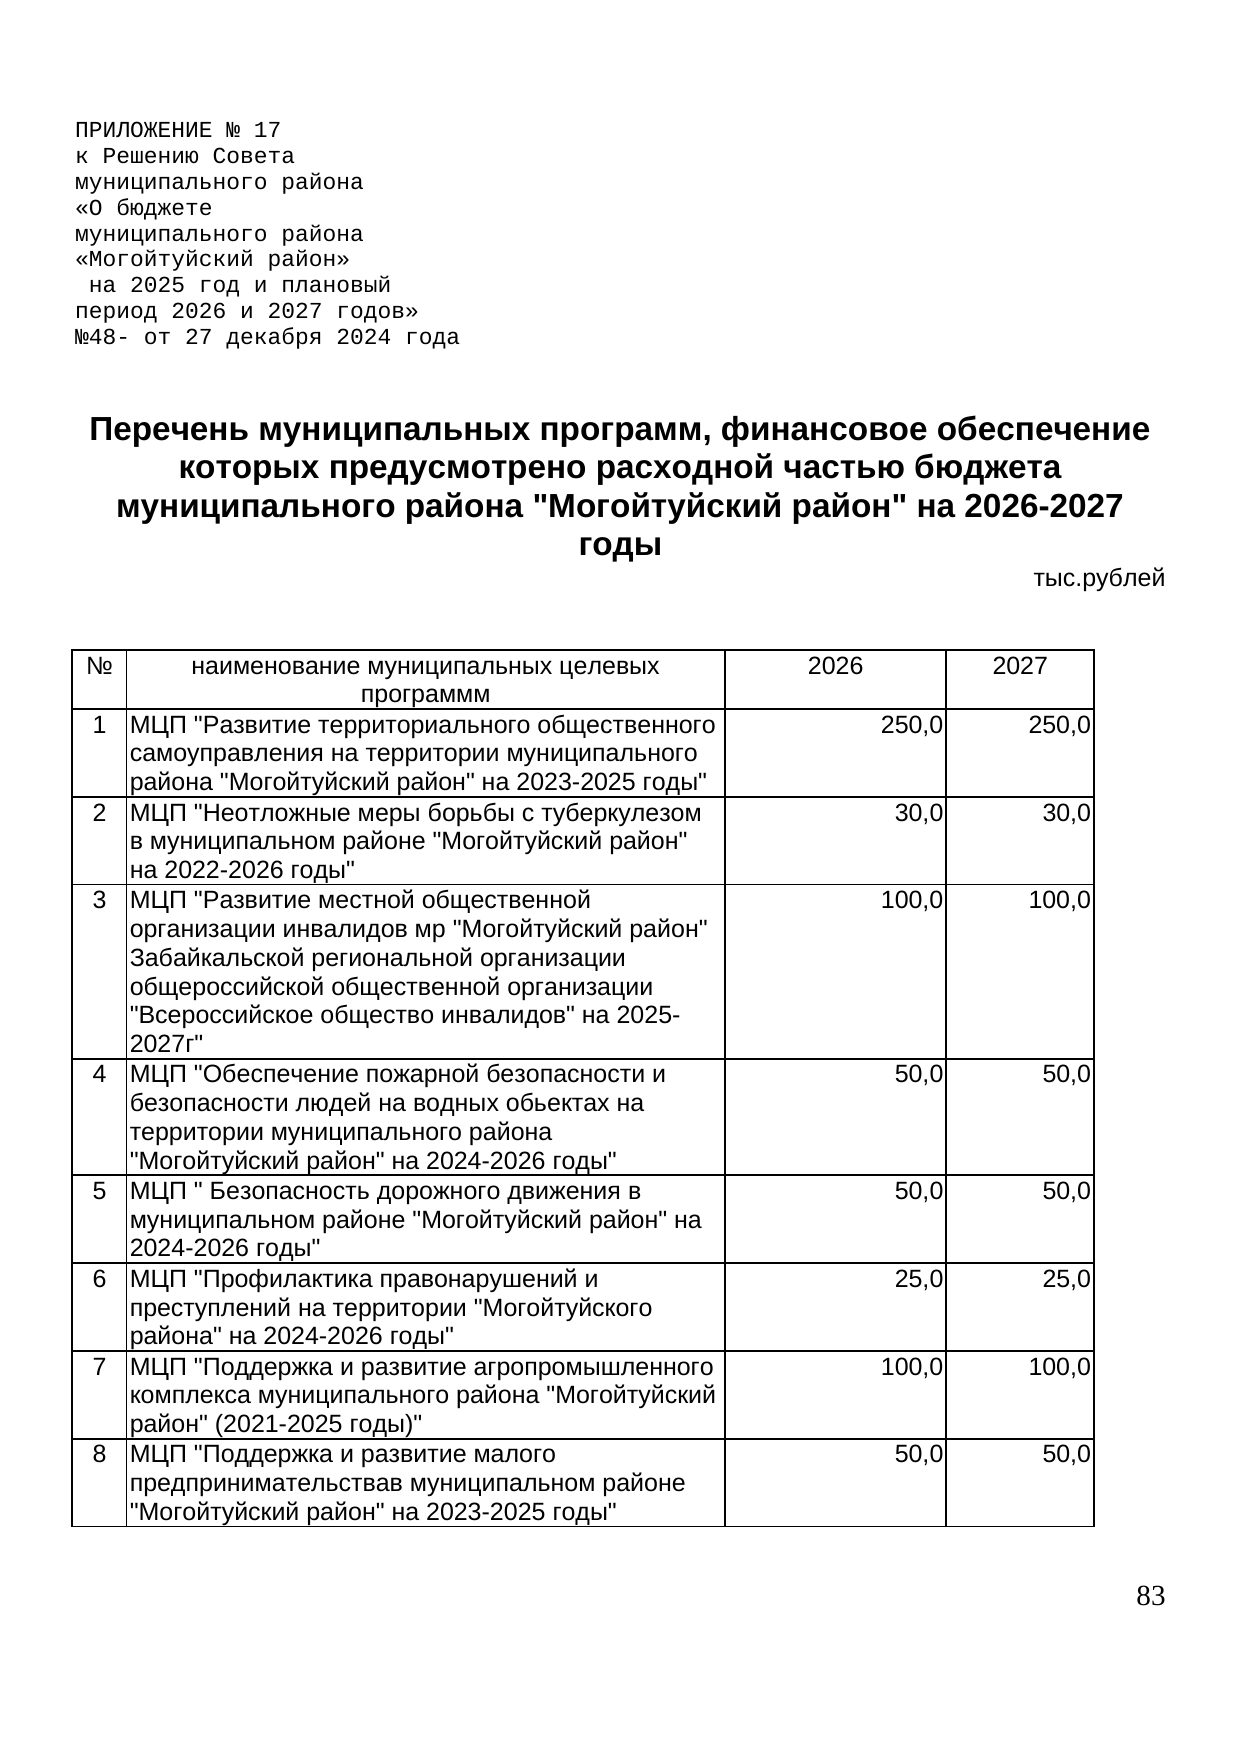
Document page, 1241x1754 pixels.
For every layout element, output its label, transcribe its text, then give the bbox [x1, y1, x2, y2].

text к Решению Совета [75, 144, 1165, 170]
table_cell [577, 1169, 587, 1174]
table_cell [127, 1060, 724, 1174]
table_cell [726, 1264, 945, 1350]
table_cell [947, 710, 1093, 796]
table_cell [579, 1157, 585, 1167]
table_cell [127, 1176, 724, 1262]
text муниципального района [75, 170, 1165, 196]
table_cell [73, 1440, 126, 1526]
text муниципального района [75, 222, 1165, 248]
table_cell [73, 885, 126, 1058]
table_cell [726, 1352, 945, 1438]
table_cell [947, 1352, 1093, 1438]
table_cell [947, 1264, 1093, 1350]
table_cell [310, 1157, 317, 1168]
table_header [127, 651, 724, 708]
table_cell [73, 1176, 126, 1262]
text №48- от 27 декабря 2024 года [75, 326, 1165, 352]
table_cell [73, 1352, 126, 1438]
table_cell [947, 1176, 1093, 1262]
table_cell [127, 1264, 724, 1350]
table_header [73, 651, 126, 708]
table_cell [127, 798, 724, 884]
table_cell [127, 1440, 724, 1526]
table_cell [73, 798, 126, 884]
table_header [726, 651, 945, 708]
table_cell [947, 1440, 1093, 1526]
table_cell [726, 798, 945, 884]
text «Могойтуйский район» [75, 248, 1165, 274]
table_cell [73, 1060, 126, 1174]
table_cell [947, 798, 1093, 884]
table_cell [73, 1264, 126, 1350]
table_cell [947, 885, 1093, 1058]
text тыс.рублей [75, 563, 1165, 592]
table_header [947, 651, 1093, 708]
text «О бюджете [75, 196, 1165, 222]
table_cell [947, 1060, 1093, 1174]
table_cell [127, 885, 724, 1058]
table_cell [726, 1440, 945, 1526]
text ПРИЛОЖЕНИЕ № 17 [75, 118, 1165, 144]
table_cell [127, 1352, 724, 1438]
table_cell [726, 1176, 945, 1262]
text на 2025 год и плановый [75, 274, 1165, 300]
text период 2026 и 2027 годов» [75, 300, 1165, 326]
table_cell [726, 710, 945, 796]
text Перечень муниципальных программ, финансовое обеспечение которых предусмотрено расходной частью бюджета муниципального района "Могойтуйский район" на 2026-2027 годы [75, 409, 1165, 563]
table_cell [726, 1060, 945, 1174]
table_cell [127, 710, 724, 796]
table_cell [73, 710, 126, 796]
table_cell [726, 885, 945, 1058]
